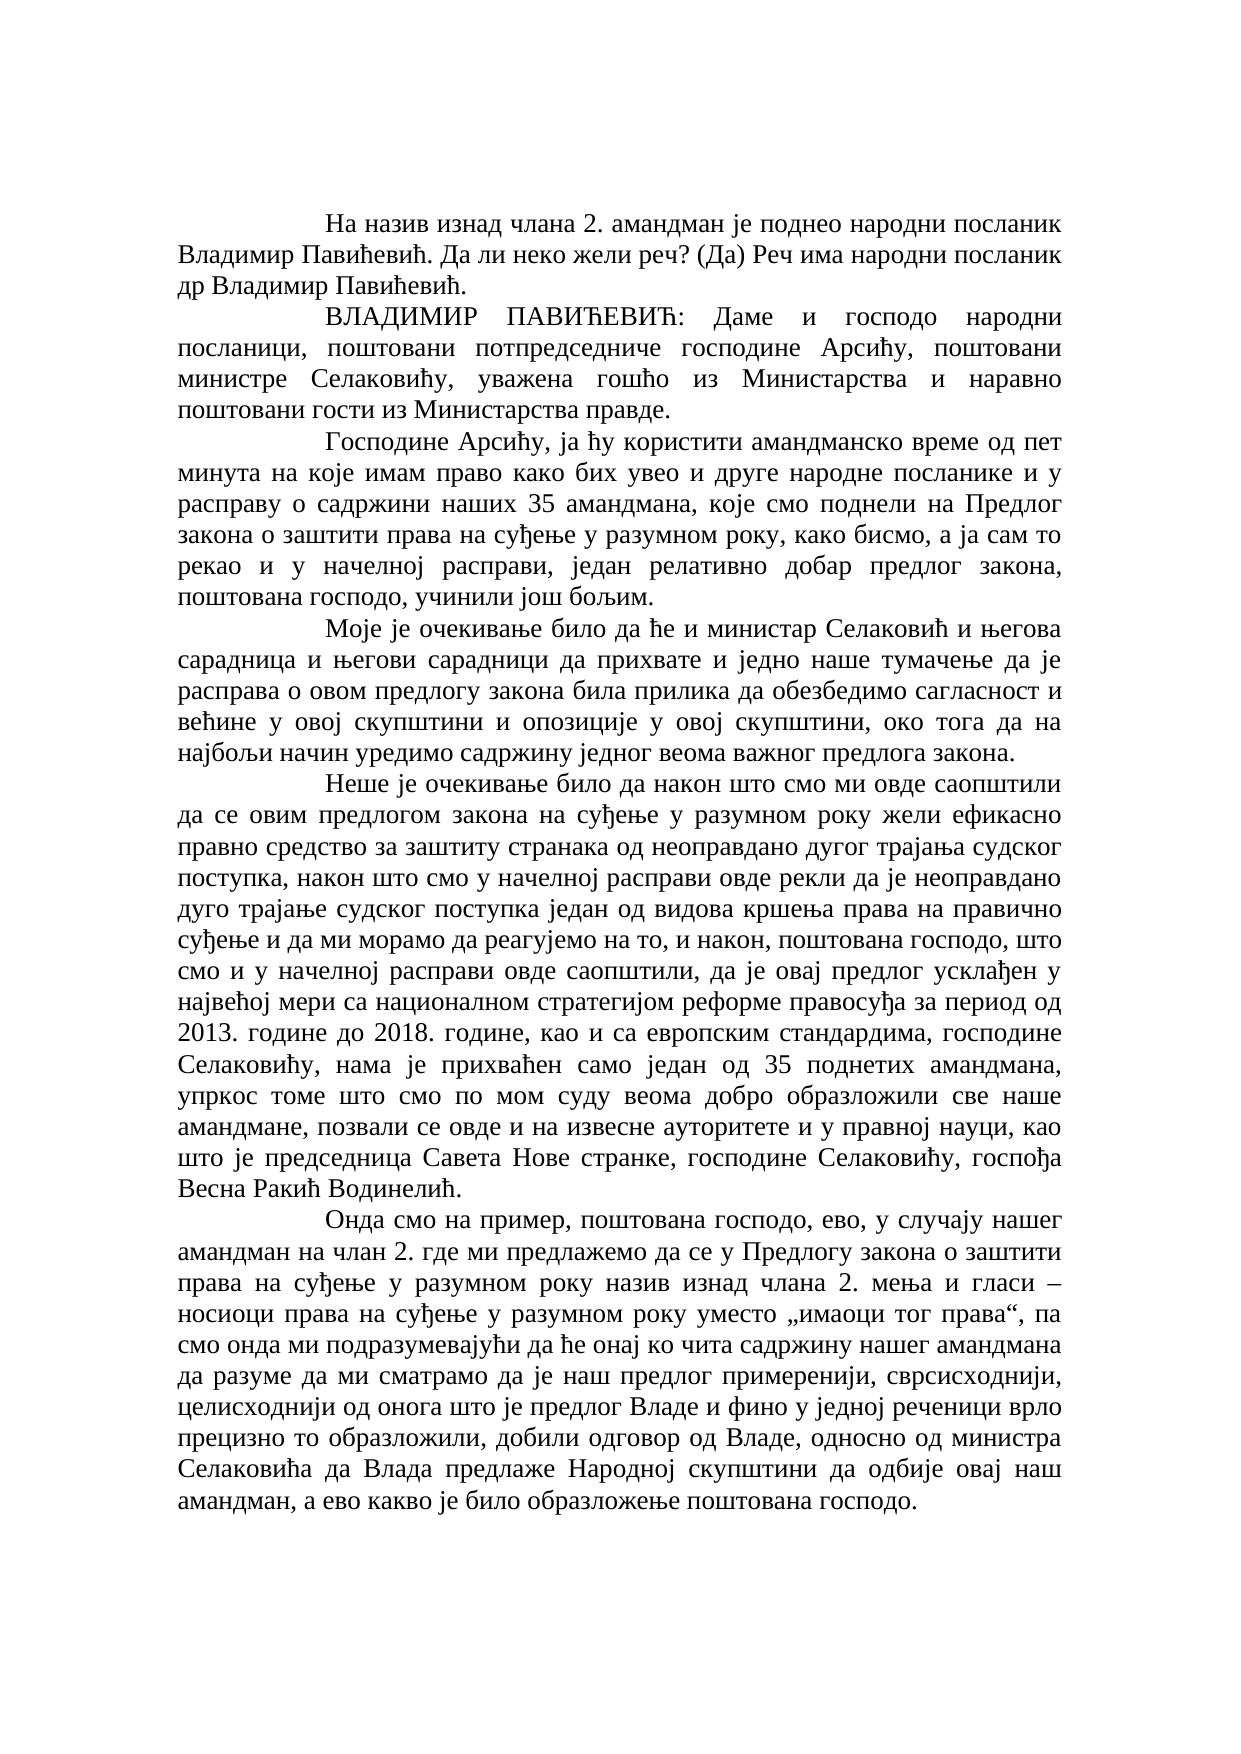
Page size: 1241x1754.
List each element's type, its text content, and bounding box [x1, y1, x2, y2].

text Онда смо на пример, поштована господо, ево, у случају нашег амандман на члан 2. где ми предлажемо да се у Предлогу закона о заштити права на суђење у разумном року назив изнад члана 2. мења и гласи – носиоци права на суђење у разумном року уместо „имаоци тог права“, па смо онда ми подразумевајући да ће онај ко чита садржину нашег амандмана да разуме да ми сматрамо да је наш предлог примеренији, сврсисходнији, целисходнији од онога што је предлог Владе и фино у једној реченици врло прецизно то образложили, добили одговор од Владе, односно од министра Селаковића да Влада предлаже Народној скупштини да одбије овај наш амандман, а ево какво је било образложење поштована господо. [177, 1203, 1063, 1515]
text Господине Арсићу, ја ћу користити амандманско време од пет минута на које имам право како бих увео и друге народне посланике и у расправу о садржини наших 35 амандмана, које смо поднели на Предлог закона о заштити права на суђење у разумном року, како бисмо, а ја сам то рекао и у начелној расправи, један релативно добар предлог закона, поштована господо, учинили још бољим. [177, 425, 1063, 612]
text ВЛАДИМИР ПАВИЋЕВИЋ: Даме и господо народни посланици, поштовани потпредседниче господине Арсићу, поштовани министре Селаковићу, уважена гошћо из Министарства и наравно поштовани гости из Министарства правде. [177, 300, 1063, 425]
text На назив изнад члана 2. амандман је поднео народни посланик Владимир Павићевић. Да ли неко жели реч? (Да) Реч има народни посланик др Владимир Павићевић. [177, 207, 1063, 300]
text Неше је очекивање било да након што смо ми овде саопштили да се овим предлогом закона на суђење у разумном року жели ефикасно правно средство за заштиту странака од неоправдано дугог трајања судског поступка, након што смо у начелној расправи овде рекли да је неоправдано дуго трајање судског поступка један од видова кршења права на правично суђење и да ми морамо да реагујемо на то, и након, поштована господо, што смо и у начелној расправи овде саопштили, да је овај предлог усклађен у највећој мери са националном стратегијом реформе правосуђа за период од 2013. године до 2018. године, као и са европским стандардима, господине Селаковићу, нама је прихваћен само један од 35 поднетих амандмана, упркос томе што смо по мом суду веома добро образложили све наше амандмане, позвали се овде и на извесне ауторитете и у правној науци, као што је председница Савета Нове странке, господине Селаковићу, госпођа Весна Ракић Водинелић. [177, 767, 1063, 1203]
text Моје је очекивање било да ће и министар Селаковић и његова сарадница и његови сарадници да прихвате и једно наше тумачење да је расправа о овом предлогу закона била прилика да обезбедимо сагласност и већине у овој скупштини и опозиције у овој скупштини, око тога да на најбољи начин уредимо садржину једног веома важног предлога закона. [177, 612, 1063, 767]
